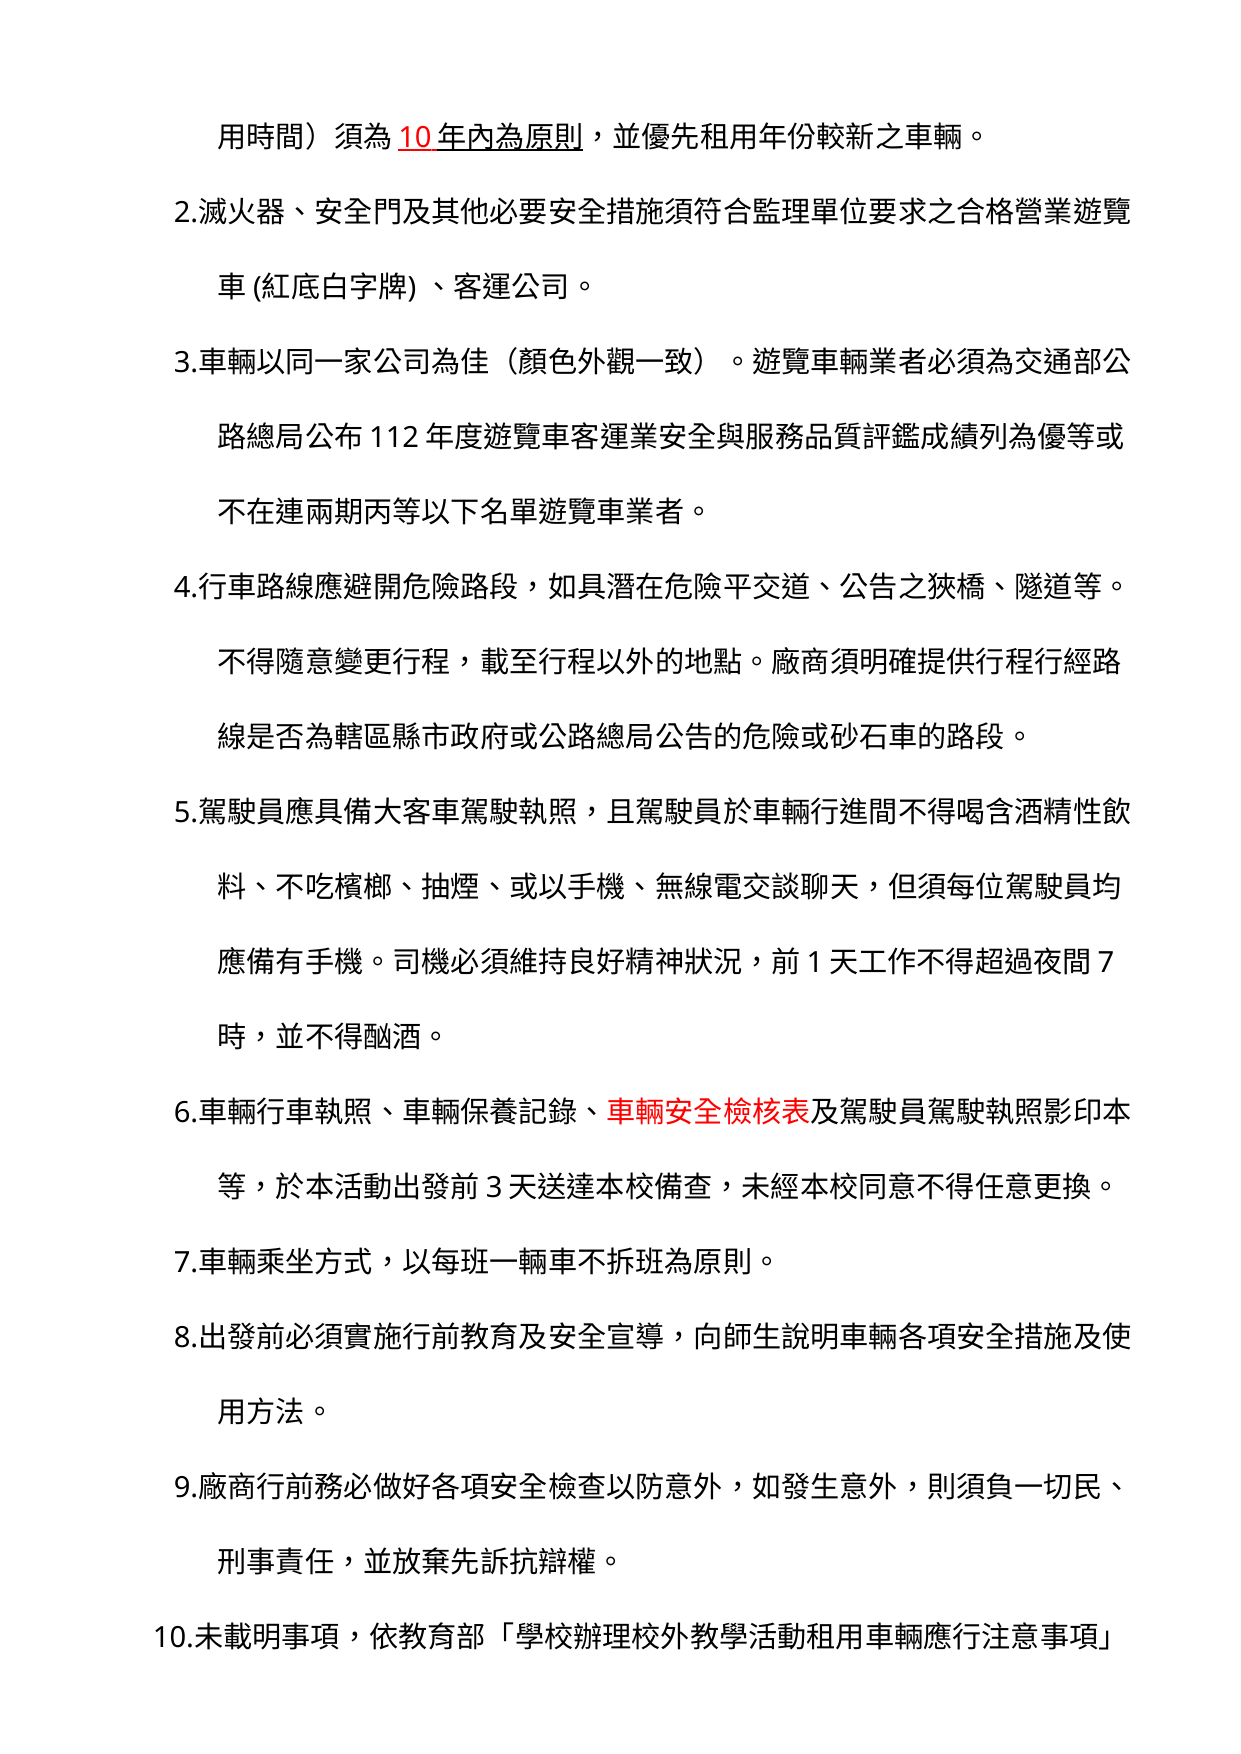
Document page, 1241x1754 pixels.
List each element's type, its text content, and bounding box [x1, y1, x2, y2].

text 7.車輛乘坐方式，以每班一輛車不拆班為原則。 [173, 1222, 1137, 1297]
text 8.出發前必須實施行前教育及安全宣導，向師生說明車輛各項安全措施及使用方法。 [173, 1297, 1137, 1447]
text 6.車輛行車執照、車輛保養記錄、車輛安全檢核表及駕駛員駕駛執照影印本等，於本活動出發前3天送達本校備查，未經本校同意不得任意更換。 [173, 1072, 1137, 1222]
text 4.行車路線應避開危險路段，如具潛在危險平交道、公告之狹橋、隧道等。不得隨意變更行程，載至行程以外的地點。廠商須明確提供行程行經路線是否為轄區縣市政府或公路總局公告的危險或砂石車的路段。 [173, 547, 1137, 772]
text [130, 1597, 1137, 1672]
text 3.車輛以同一家公司為佳（顏色外觀一致）。遊覽車輛業者必須為交通部公路總局公布112年度遊覽車客運業安全與服務品質評鑑成績列為優等或不在連兩期丙等以下名單遊覽車業者。 [173, 322, 1137, 547]
text 9.廠商行前務必做好各項安全檢查以防意外，如發生意外，則須負一切民、刑事責任，並放棄先訴抗辯權。 [173, 1447, 1137, 1597]
text 2.滅火器、安全門及其他必要安全措施須符合監理單位要求之合格營業遊覽車 (紅底白字牌) 、客運公司。 [173, 172, 1137, 322]
text 5.駕駛員應具備大客車駕駛執照，且駕駛員於車輛行進間不得喝含酒精性飲料、不吃檳榔、抽煙、或以手機、無線電交談聊天，但須每位駕駛員均應備有手機。司機必須維持良好精神狀況，前1天工作不得超過夜間7時，並不得酗酒。 [173, 772, 1137, 1072]
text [173, 97, 1137, 172]
